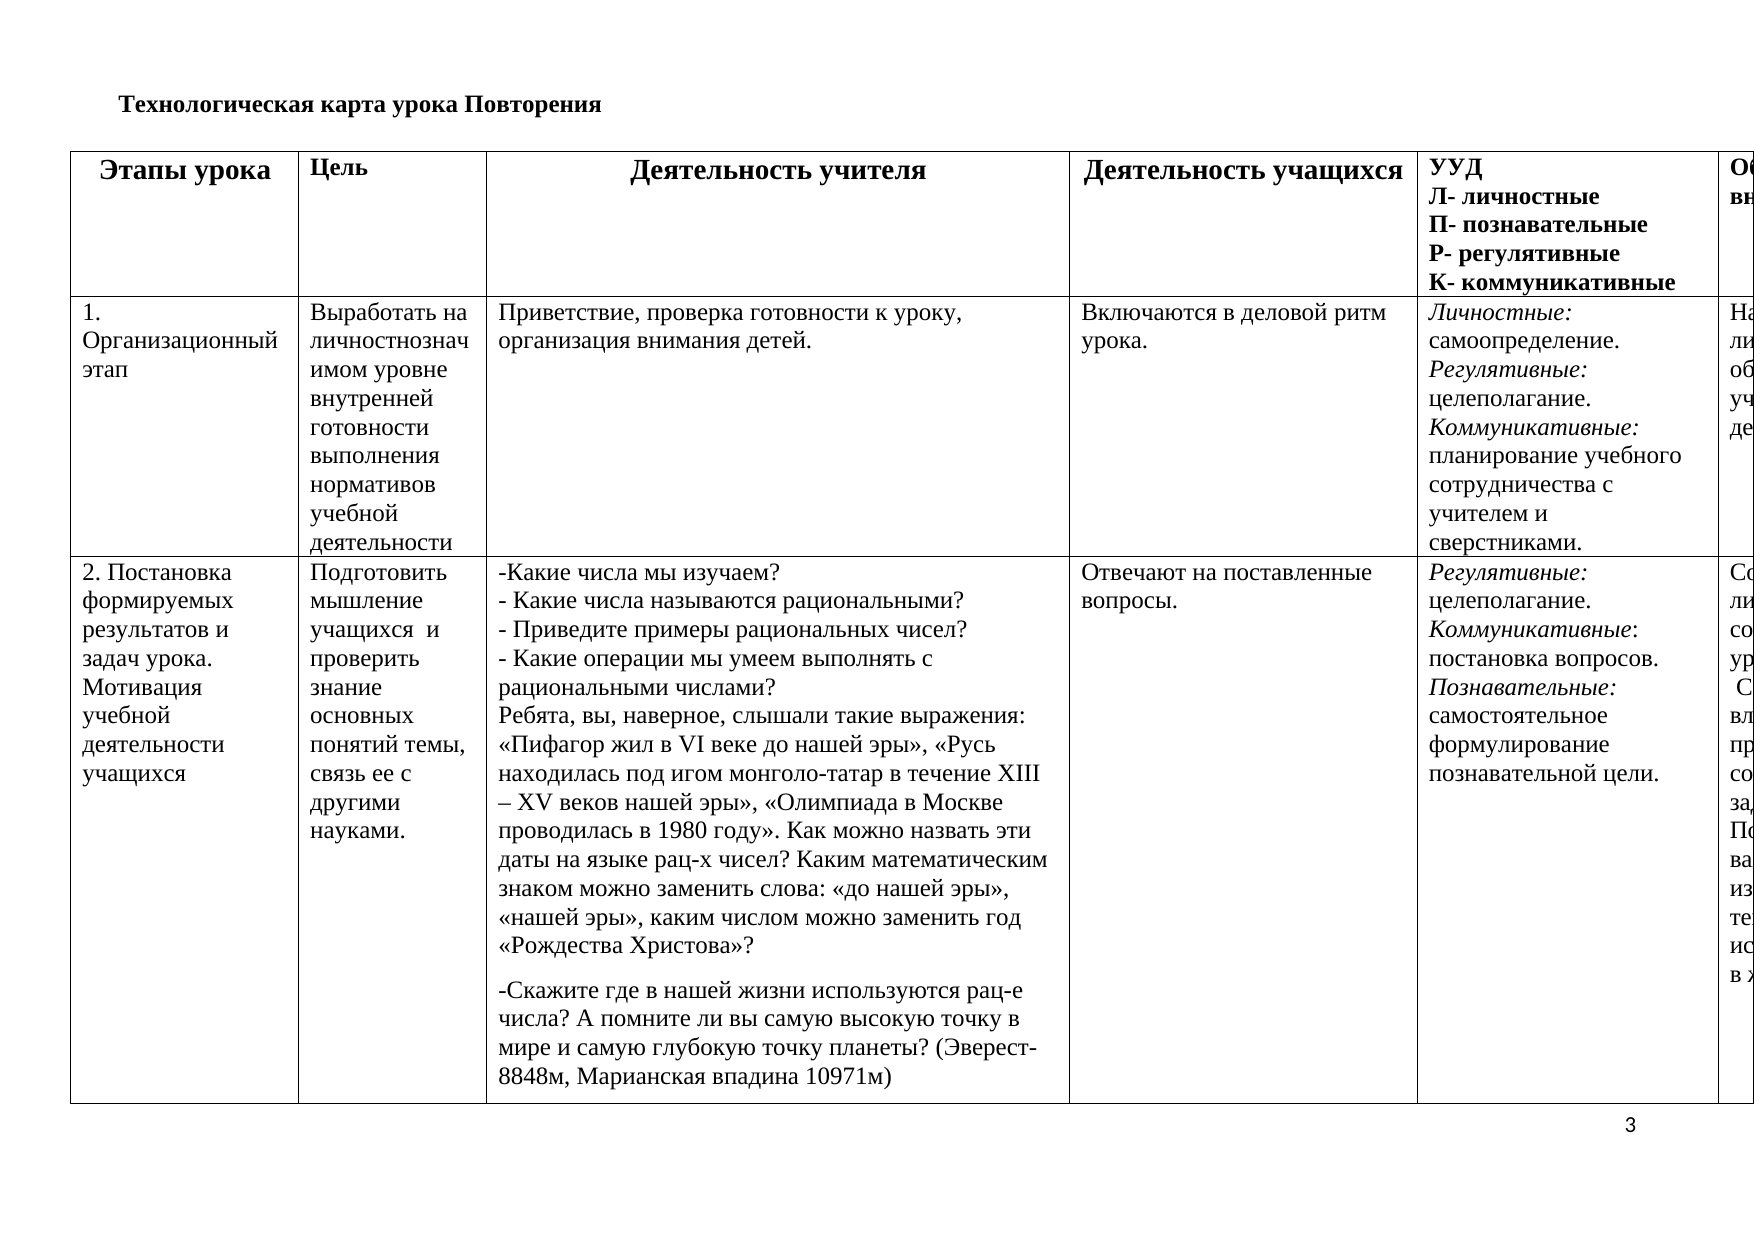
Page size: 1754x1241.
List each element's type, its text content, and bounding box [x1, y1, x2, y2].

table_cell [487, 557, 1069, 1103]
table_cell Включаются в деловой ритм урока. [1070, 297, 1417, 556]
table_cell 1. Организационный этап [71, 297, 298, 556]
table_header Деятельность учащихся [1070, 152, 1417, 296]
table_cell Выработать на личностнозначимом уровне внутренней готовности выполнения нормативов учебной деятельности [299, 297, 486, 556]
table_cell Личностные: самоопределение. Регулятивные: целеполагание. Коммуникативные: планирование учебного сотрудничества с учителем и сверстниками. [1418, 297, 1718, 556]
table_header УУД Л- личностные П- познавательные Р- регулятивные К- коммуникативные [1418, 152, 1718, 296]
text Технологическая карта урока Повторения [118, 89, 1636, 117]
table_header Обратить внимание [1719, 152, 1753, 296]
table_header Этапы урока [71, 152, 298, 296]
table_header Деятельность учителя [487, 152, 1069, 296]
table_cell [1719, 557, 1753, 1103]
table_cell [1070, 557, 1417, 1103]
table_cell Наблюдается ли готовность обучающихся к учебной деятельности [1719, 297, 1753, 556]
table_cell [71, 557, 298, 1103]
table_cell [1418, 557, 1718, 1103]
table_header Цель [299, 152, 486, 296]
table_cell Приветствие, проверка готовности к уроку, организация внимания детей. [487, 297, 1069, 556]
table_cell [299, 557, 486, 1103]
